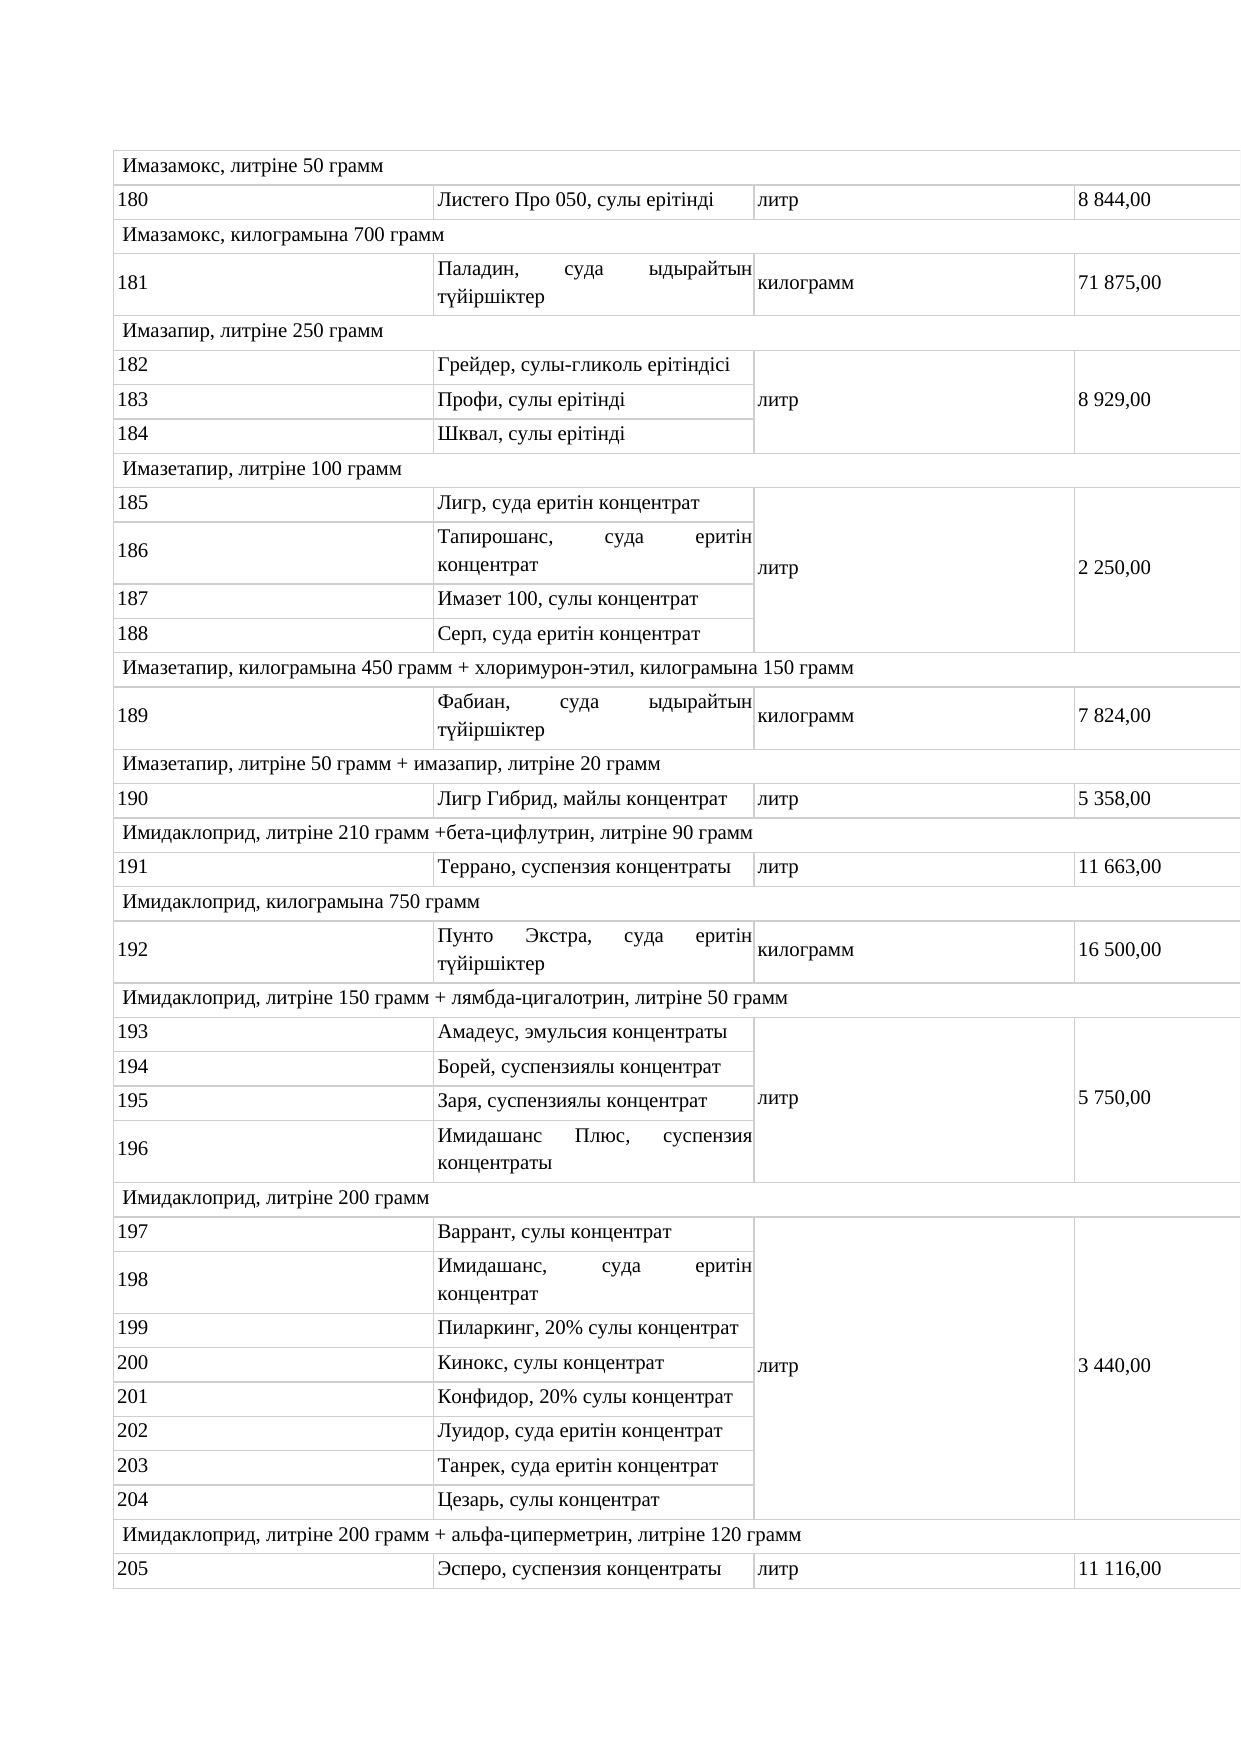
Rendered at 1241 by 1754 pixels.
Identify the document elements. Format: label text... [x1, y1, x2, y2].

table_cell 195 [114, 1087, 433, 1120]
table_cell Конфидор, 20% сулы концентрат [434, 1383, 753, 1416]
table_cell килограмм [755, 254, 1074, 315]
table_cell Профи, сулы ерітінді [434, 385, 753, 418]
table_cell 71 875,00 [1075, 254, 1240, 315]
table_cell Террано, суспензия концентраты [434, 853, 753, 886]
table_cell 188 [114, 619, 433, 652]
table_cell 196 [114, 1121, 433, 1182]
table_cell килограмм [755, 922, 1074, 982]
table_cell Имазапир, литріне 250 грамм [114, 316, 1240, 349]
table_cell Амадеус, эмульсия концентраты [434, 1018, 753, 1051]
table_cell Заря, суспензиялы концентрат [434, 1087, 753, 1120]
table_cell литр [755, 488, 1074, 652]
table_cell Танрек, суда еритін концентрат [434, 1451, 753, 1484]
table_cell Серп, суда еритін концентрат [434, 619, 753, 652]
table_cell 5 358,00 [1075, 784, 1240, 817]
table_cell 182 [114, 351, 433, 384]
table_cell Лигр Гибрид, майлы концентрат [434, 784, 753, 817]
table_cell 185 [114, 488, 433, 521]
table_cell 16 500,00 [1075, 922, 1240, 982]
table_cell 194 [114, 1052, 433, 1085]
table_cell литр [755, 1554, 1074, 1587]
table_cell Имазетапир, килограмына 450 грамм + хлоримурон-этил, килограмына 150 грамм [114, 653, 1240, 686]
table_cell Пиларкинг, 20% сулы концентрат [434, 1314, 753, 1347]
table_cell 5 750,00 [1075, 1018, 1240, 1182]
table_cell Имазетапир, литріне 50 грамм + имазапир, литріне 20 грамм [114, 750, 1240, 783]
table_cell 203 [114, 1451, 433, 1484]
table_cell литр [755, 1218, 1074, 1519]
table_cell Имидашанс Плюс, суспензия концентраты [434, 1121, 753, 1182]
table_cell Луидор, суда еритін концентрат [434, 1417, 753, 1450]
table_cell Имазамокс, килограмына 700 грамм [114, 220, 1240, 253]
table_cell 198 [114, 1252, 433, 1312]
table_cell литр [755, 351, 1074, 453]
table_cell килограмм [755, 688, 1074, 748]
table_cell Лигр, суда еритін концентрат [434, 488, 753, 521]
table_cell 204 [114, 1486, 433, 1519]
table_cell Эсперо, суспензия концентраты [434, 1554, 753, 1587]
table_cell Варрант, сулы концентрат [434, 1218, 753, 1251]
table_cell 191 [114, 853, 433, 886]
table_cell литр [755, 784, 1074, 817]
table_cell 187 [114, 585, 433, 618]
table_cell 193 [114, 1018, 433, 1051]
table_cell Пунто Экстра, суда еритін түйіршіктер [434, 922, 753, 982]
table_cell 181 [114, 254, 433, 315]
table_cell Имидаклоприд, литріне 200 грамм [114, 1183, 1240, 1216]
table_cell 180 [114, 186, 433, 219]
table_cell 201 [114, 1383, 433, 1416]
table_cell 200 [114, 1348, 433, 1381]
table_cell литр [755, 186, 1074, 219]
table_cell литр [755, 1018, 1074, 1182]
table_cell Листего Про 050, сулы ерітінді [434, 186, 753, 219]
table_cell 197 [114, 1218, 433, 1251]
table_cell 186 [114, 523, 433, 583]
table_cell 3 440,00 [1075, 1218, 1240, 1519]
table_cell 202 [114, 1417, 433, 1450]
table_cell 11 116,00 [1075, 1554, 1240, 1587]
table_cell 183 [114, 385, 433, 418]
table_cell 2 250,00 [1075, 488, 1240, 652]
table_cell 199 [114, 1314, 433, 1347]
table_cell Цезарь, сулы концентрат [434, 1486, 753, 1519]
table_cell 8 929,00 [1075, 351, 1240, 453]
table_cell Имидаклоприд, килограмына 750 грамм [114, 887, 1240, 920]
table_cell 190 [114, 784, 433, 817]
table_cell Фабиан, суда ыдырайтын түйіршіктер [434, 688, 753, 748]
table_cell Имазетапир, литріне 100 грамм [114, 454, 1240, 487]
table_cell 184 [114, 420, 433, 453]
table_cell 189 [114, 688, 433, 748]
table_cell Имазамокс, литріне 50 грамм [114, 151, 1240, 184]
table_cell Имидашанс, суда еритін концентрат [434, 1252, 753, 1312]
table_cell Имазет 100, сулы концентрат [434, 585, 753, 618]
table_cell Шквал, сулы ерітінді [434, 420, 753, 453]
table_cell Имидаклоприд, литріне 150 грамм + лямбда-цигалотрин, литріне 50 грамм [114, 984, 1240, 1017]
table_cell 11 663,00 [1075, 853, 1240, 886]
table_cell Имидаклоприд, литріне 200 грамм + альфа-циперметрин, литріне 120 грамм [114, 1520, 1240, 1553]
table_cell Борей, суспензиялы концентрат [434, 1052, 753, 1085]
table_cell 8 844,00 [1075, 186, 1240, 219]
table_cell Тапирошанс, суда еритін концентрат [434, 523, 753, 583]
table_cell 192 [114, 922, 433, 982]
table_cell Имидаклоприд, литріне 210 грамм +бета-цифлутрин, литріне 90 грамм [114, 819, 1240, 852]
table_cell 205 [114, 1554, 433, 1587]
table_cell литр [755, 853, 1074, 886]
table_cell Грейдер, сулы-гликоль ерітіндісі [434, 351, 753, 384]
table_cell Кинокс, сулы концентрат [434, 1348, 753, 1381]
table_cell 7 824,00 [1075, 688, 1240, 748]
table_cell Паладин, суда ыдырайтын түйіршіктер [434, 254, 753, 315]
